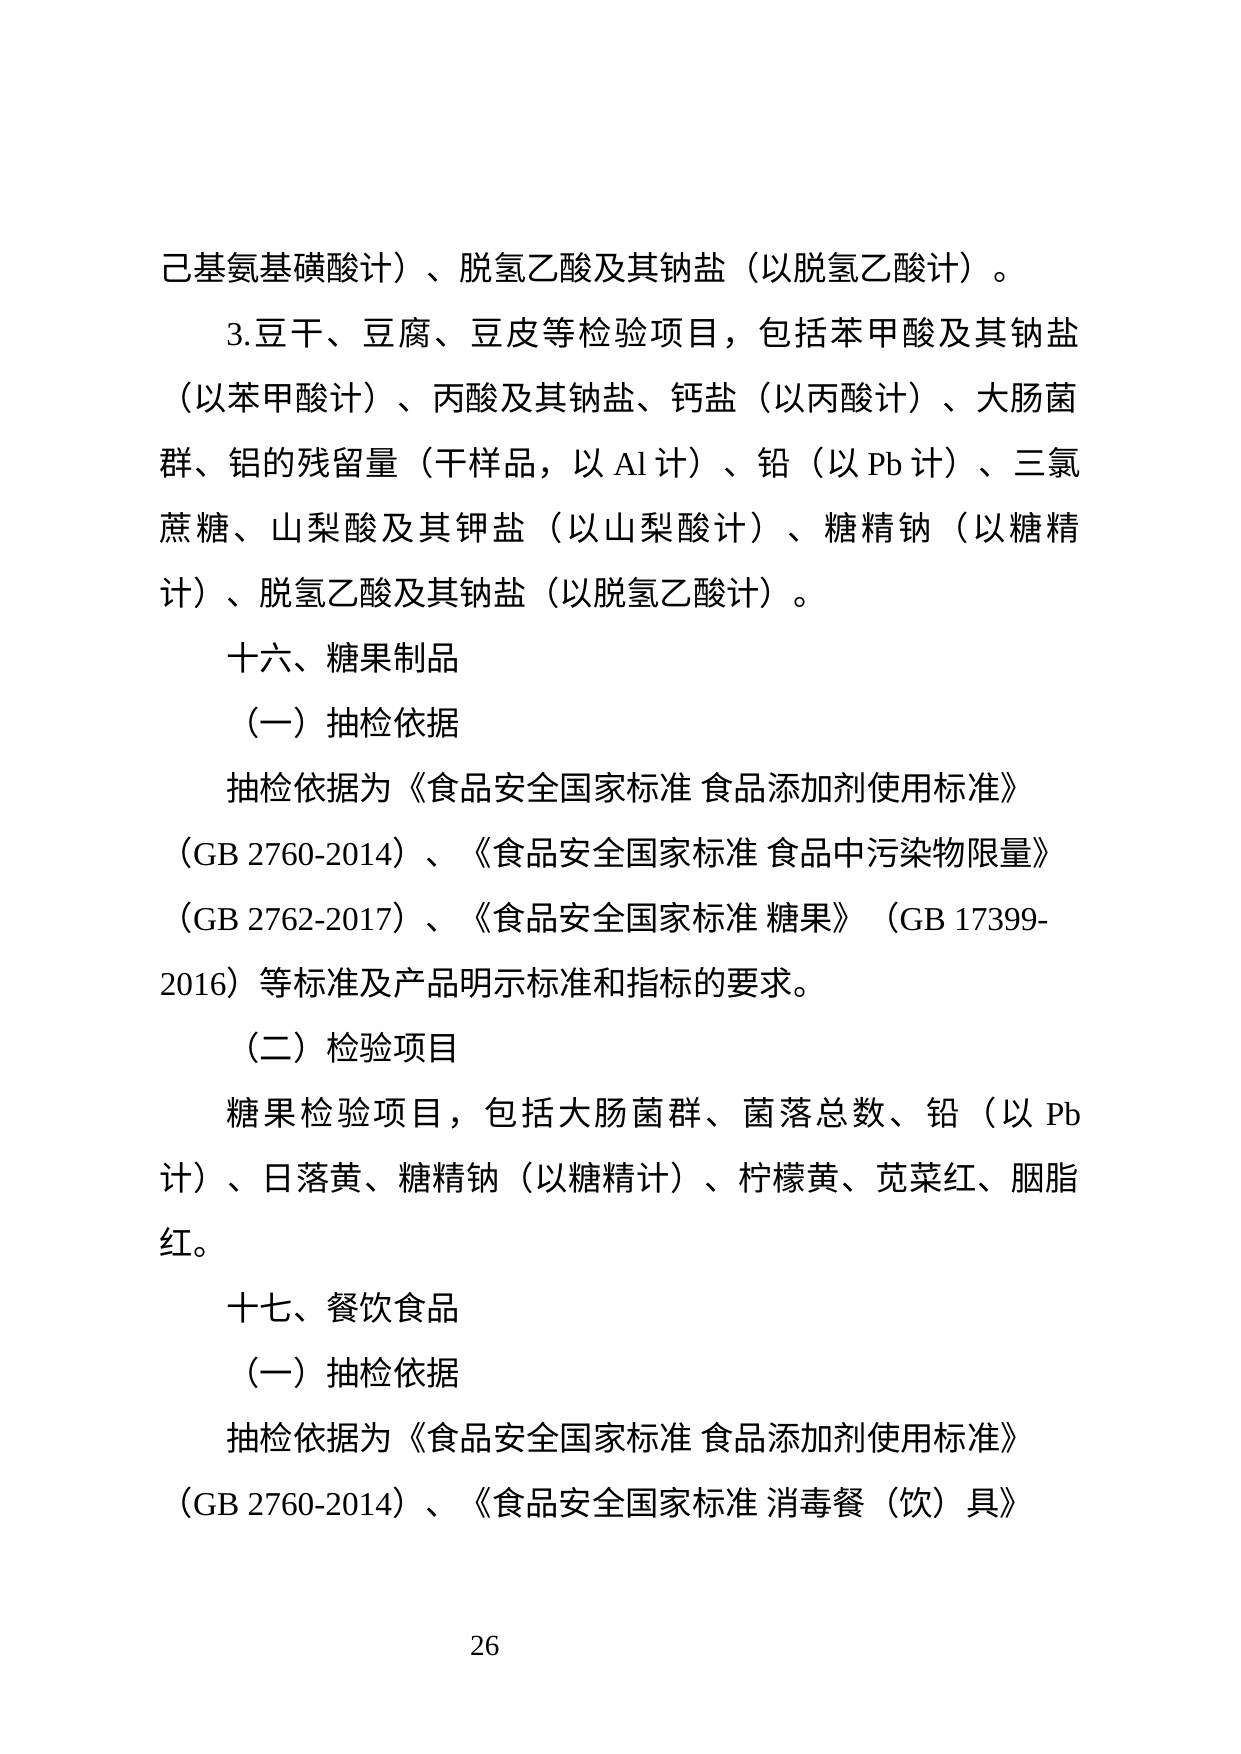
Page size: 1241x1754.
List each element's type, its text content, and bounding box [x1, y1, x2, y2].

text 3.豆干、豆腐、豆皮等检验项目，包括苯甲酸及其钠盐（以苯甲酸计）、丙酸及其钠盐、钙盐（以丙酸计）、大肠菌群、铝的残留量（干样品，以Al计）、铅（以Pb计）、三氯蔗糖、山梨酸及其钾盐（以山梨酸计）、糖精钠（以糖精计）、脱氢乙酸及其钠盐（以脱氢乙酸计）。 [159, 298, 1081, 623]
text 十六、糖果制品 [159, 623, 1081, 688]
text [159, 1403, 1081, 1533]
text 抽检依据为《食品安全国家标准 食品添加剂使用标准》 （GB 2760-2014）、《食品安全国家标准 食品中污染物限量》（GB 2762-2017）、《食品安全国家标准 糖果》（GB 17399-2016）等标准及产品明示标准和指标的要求。 [159, 753, 1081, 1013]
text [159, 233, 1081, 298]
text 十七、餐饮食品 [159, 1273, 1081, 1338]
text （一）抽检依据 [159, 688, 1081, 753]
text （二）检验项目 [159, 1013, 1081, 1078]
text （一）抽检依据 [159, 1338, 1081, 1403]
text 糖果检验项目，包括大肠菌群、菌落总数、铅（以Pb计）、日落黄、糖精钠（以糖精计）、柠檬黄、苋菜红、胭脂红。 [159, 1078, 1081, 1273]
